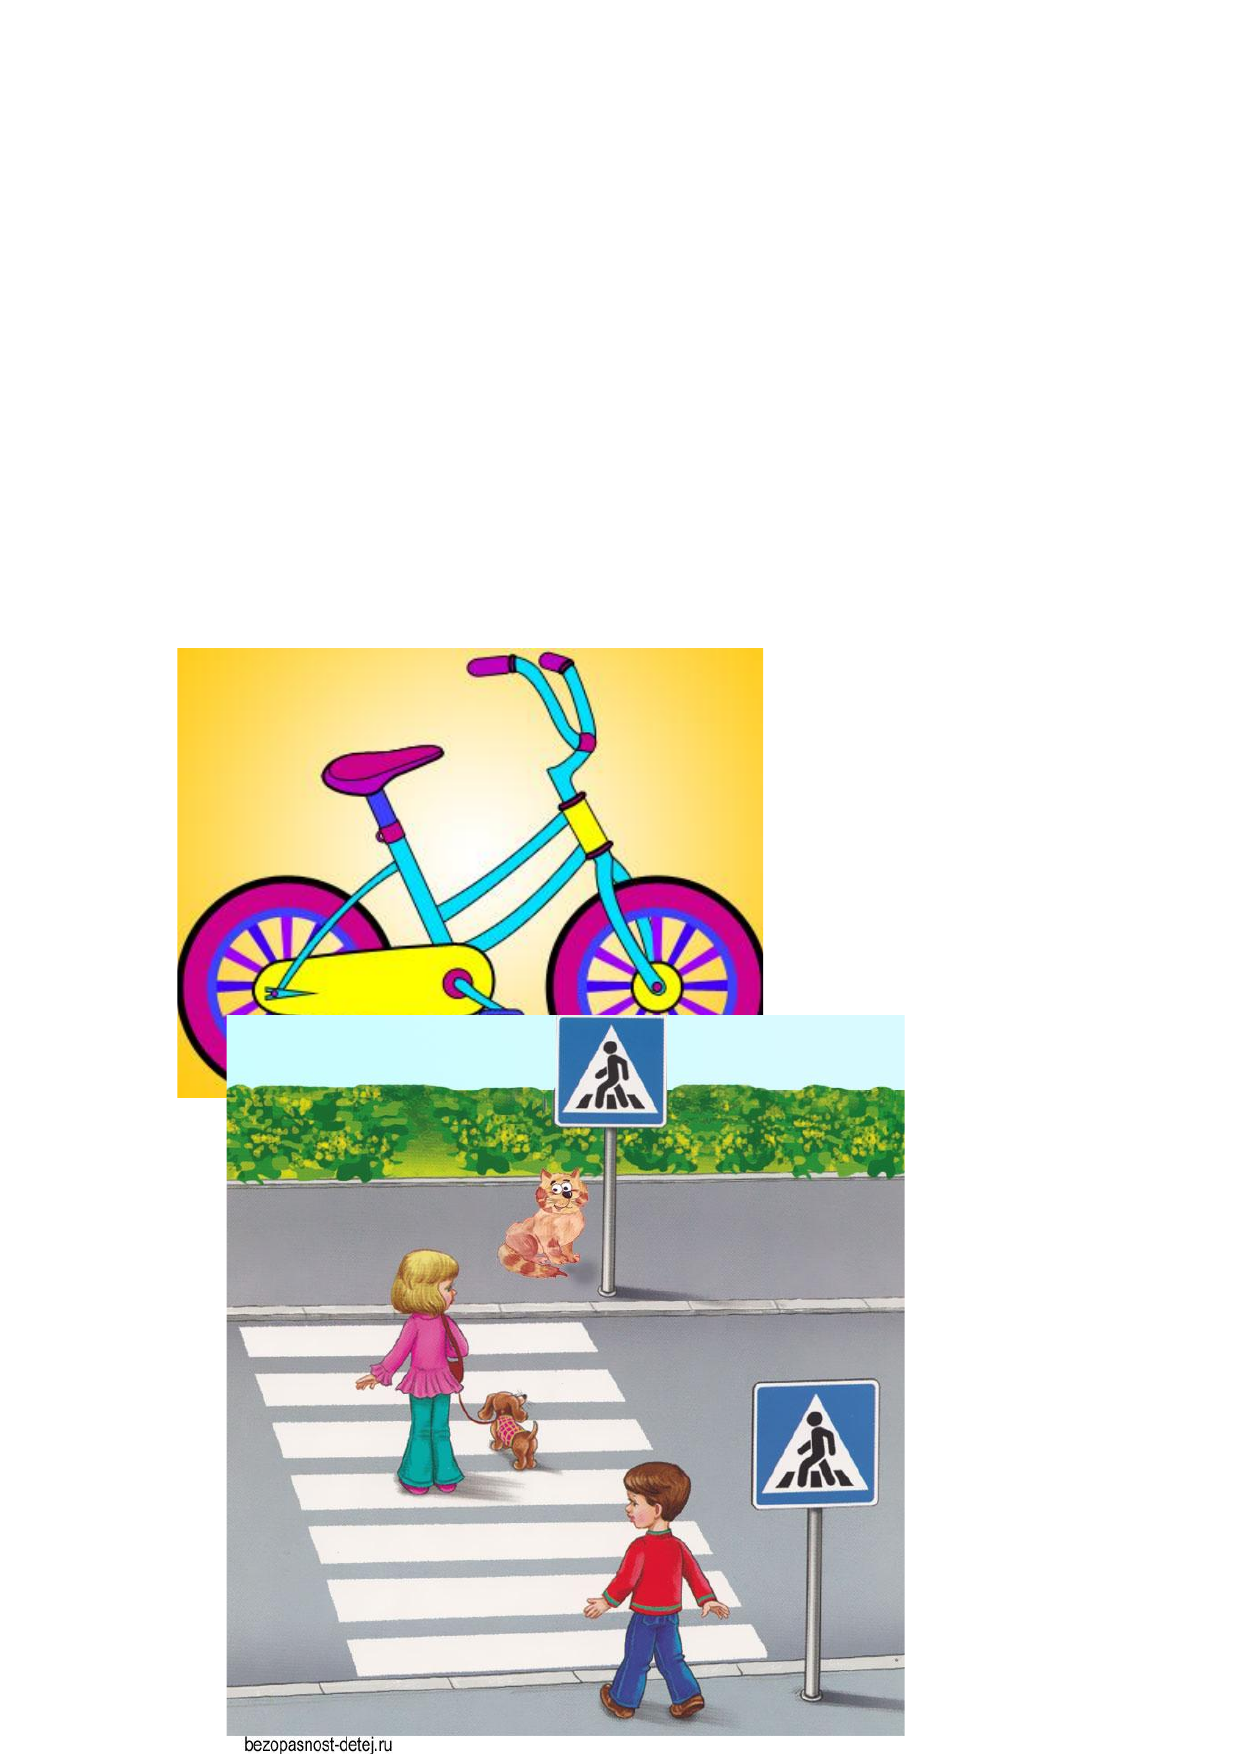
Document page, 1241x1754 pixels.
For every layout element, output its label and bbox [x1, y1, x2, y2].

picture [177, 648, 905, 1754]
